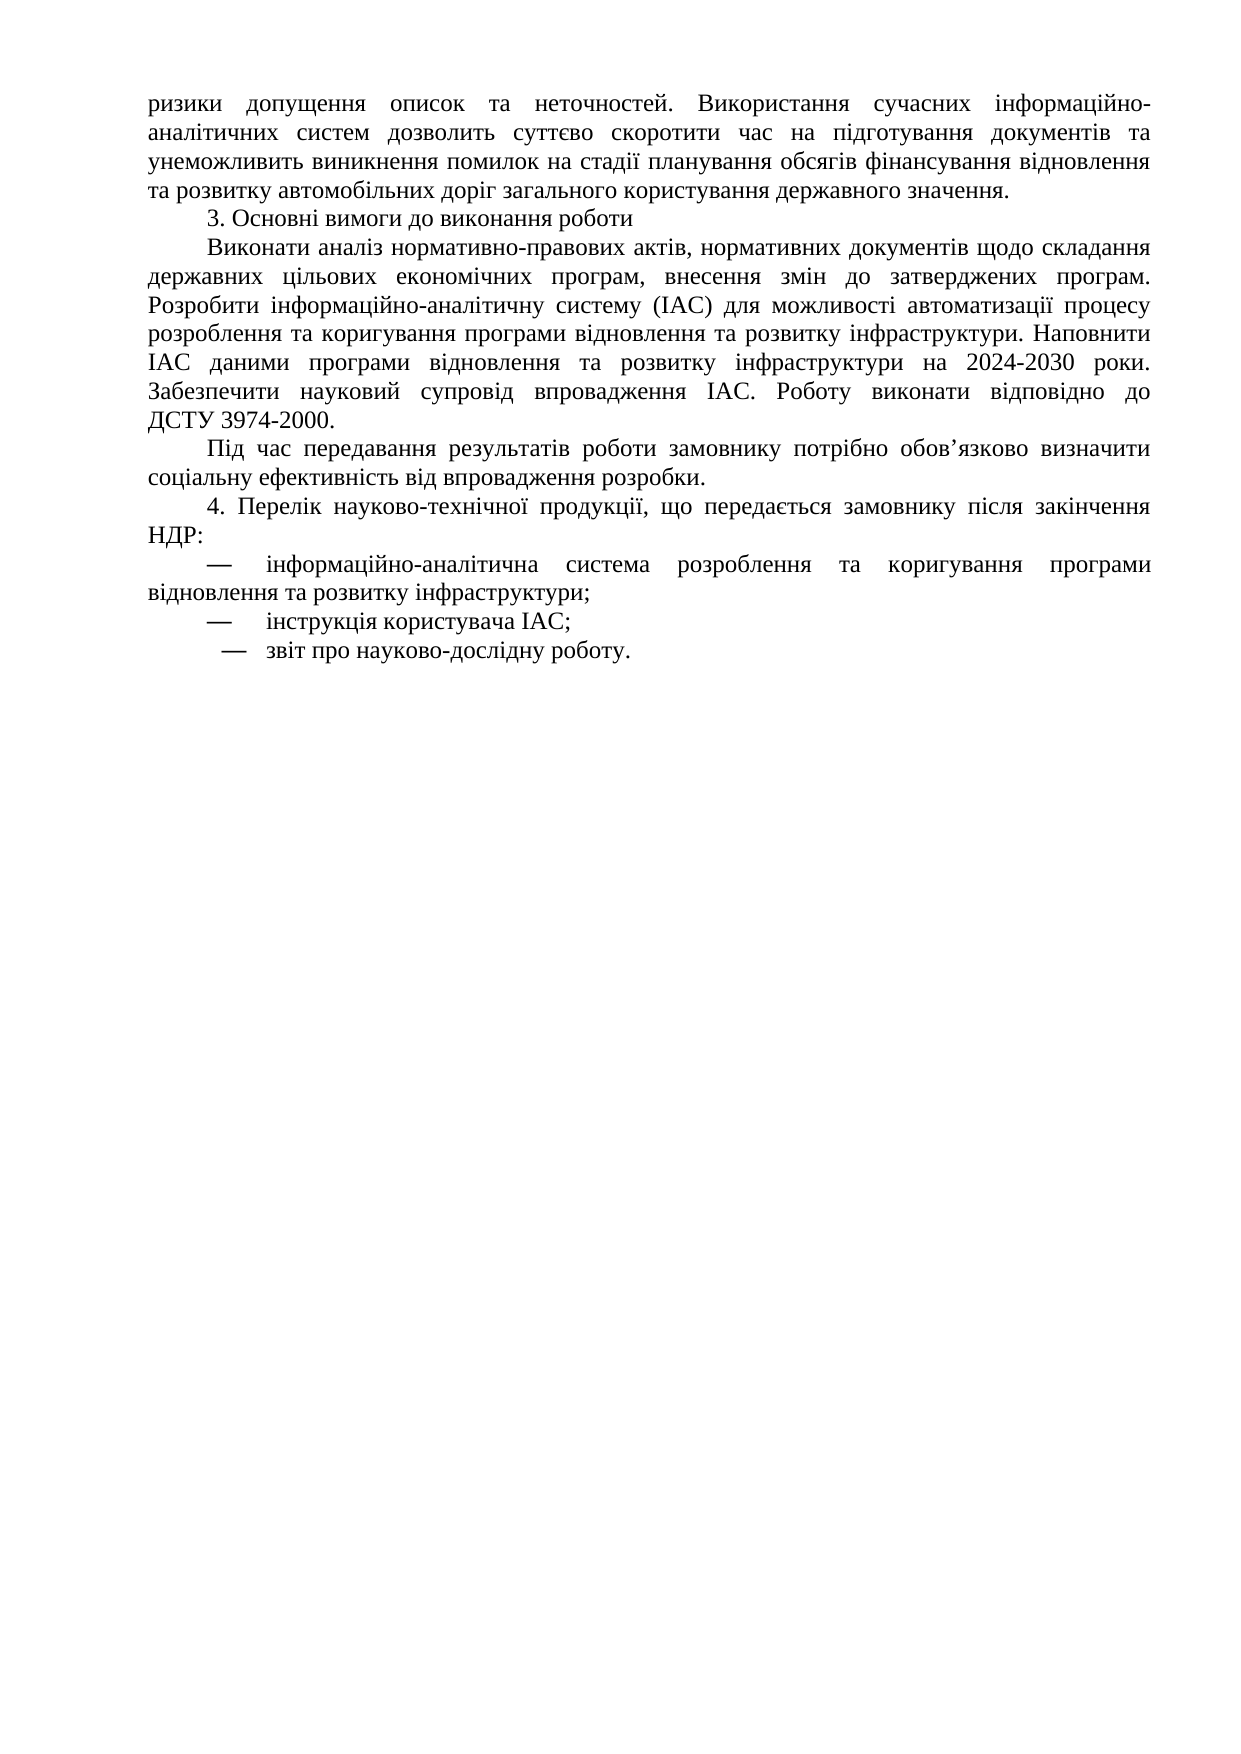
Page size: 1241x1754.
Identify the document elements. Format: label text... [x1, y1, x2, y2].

text 3. Основні вимоги до виконання роботи [148, 203, 1152, 232]
text Під час передавання результатів роботи замовнику потрібно обов’язково визначити соціальну ефективність від впровадження розробки. [148, 433, 1152, 491]
text 4. Перелік науково-технічної продукції, що передається замовнику після закінчення НДР: [148, 491, 1152, 548]
list звіт про науково-дослідну роботу. [148, 635, 1152, 664]
list інформаційно-аналітична система розроблення та коригування програми відновлення та розвитку інфраструктури; [148, 548, 1152, 606]
list інструкція користувача ІАС; [148, 606, 1152, 635]
text Виконати аналіз нормативно-правових актів, нормативних документів щодо складання державних цільових економічних програм, внесення змін до затверджених програм. Розробити інформаційно-аналітичну систему (ІАС) для можливості автоматизації процесу розроблення та коригування програми відновлення та розвитку інфраструктури. Наповнити ІАС даними програми відновлення та розвитку інфраструктури на 2024-2030 роки. Забезпечити науковий супровід впровадження ІАС. Роботу виконати відповідно до ДСТУ 3974-2000. [148, 232, 1152, 433]
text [148, 88, 1152, 203]
